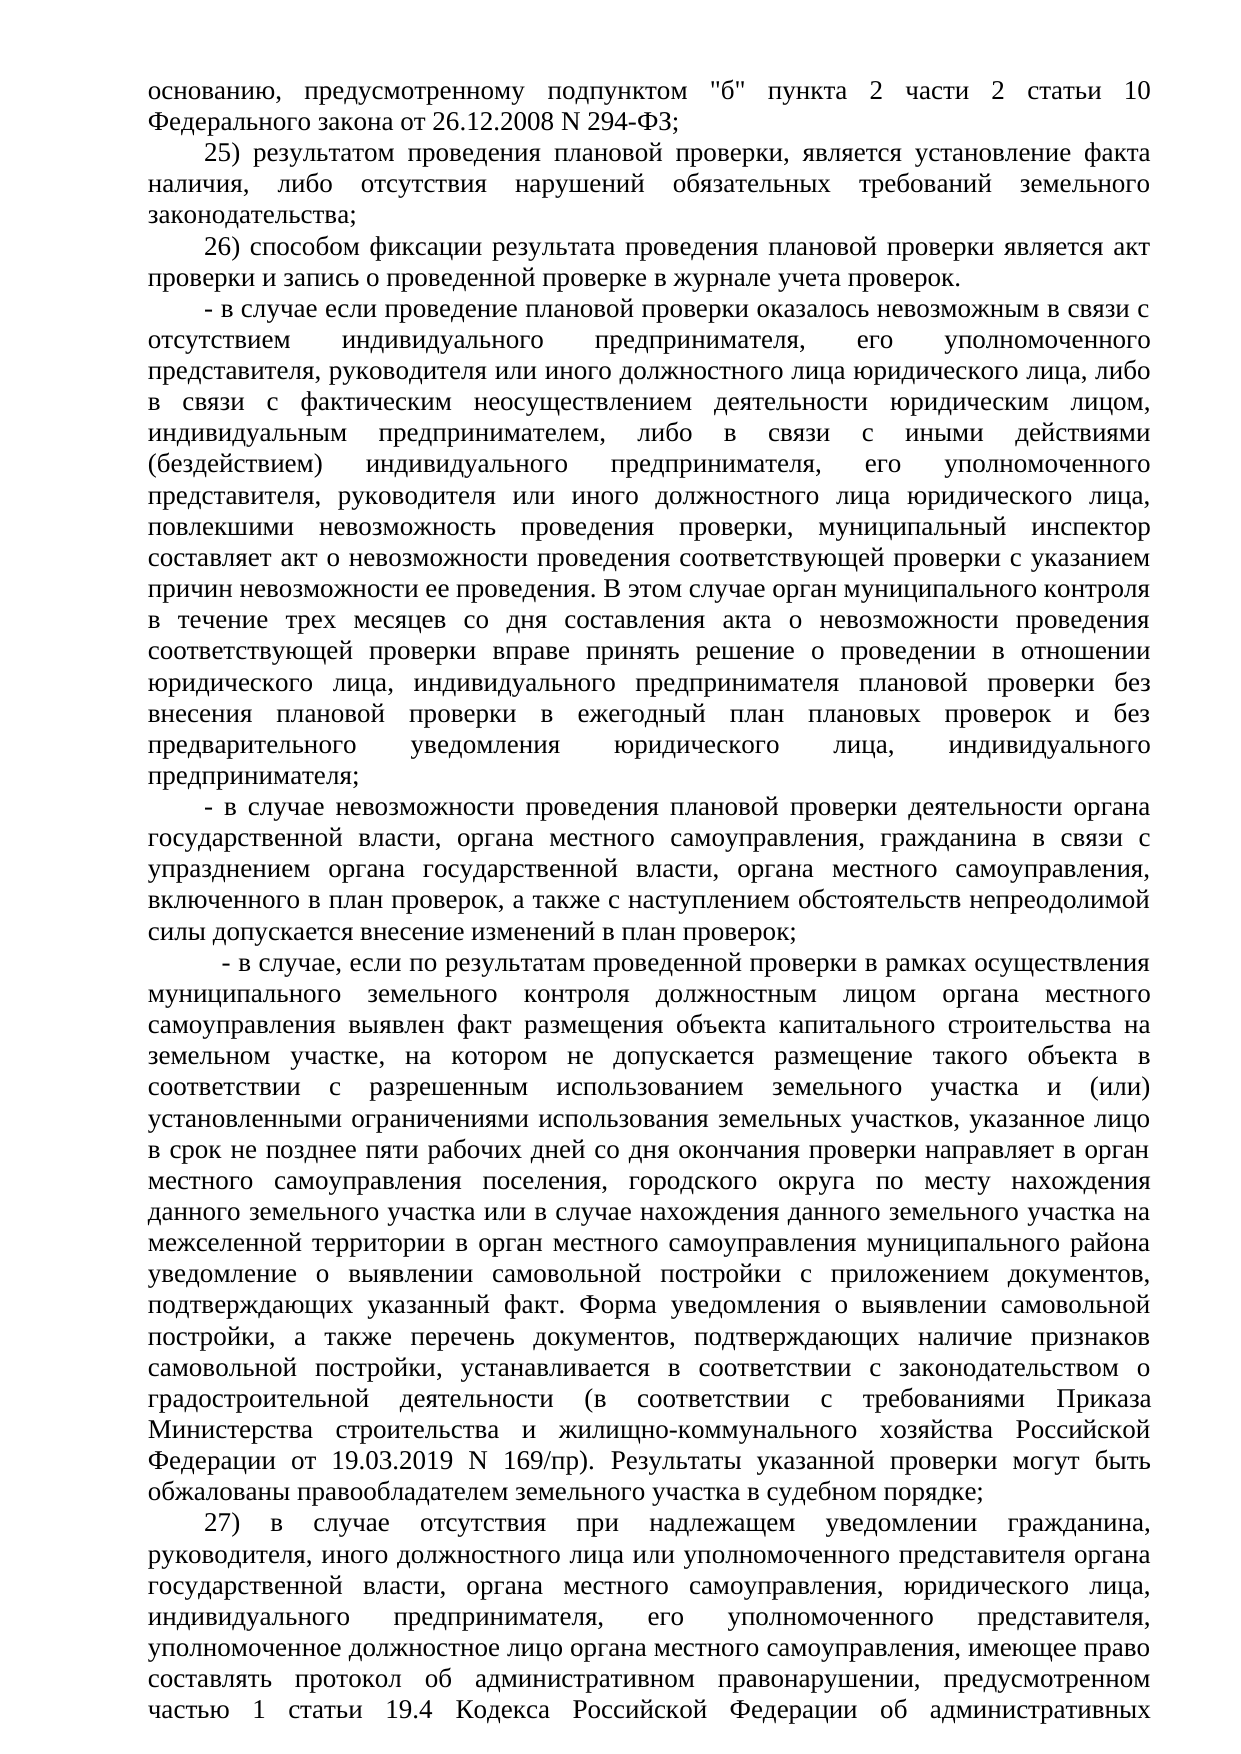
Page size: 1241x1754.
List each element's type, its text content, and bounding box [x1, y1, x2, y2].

text 26) способом фиксации результата проведения плановой проверки является акт проверки и запись о проведенной проверке в журнале учета проверок. [148, 229, 1152, 292]
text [148, 1507, 1152, 1724]
text - в случае, если по результатам проведенной проверки в рамках осуществления муниципального земельного контроля должностным лицом органа местного самоуправления выявлен факт размещения объекта капитального строительства на земельном участке, на котором не допускается размещение такого объекта в соответствии с разрешенным использованием земельного участка и (или) установленными ограничениями использования земельных участков, указанное лицо в срок не позднее пяти рабочих дней со дня окончания проверки направляет в орган местного самоуправления поселения, городского округа по месту нахождения данного земельного участка или в случае нахождения данного земельного участка на межселенной территории в орган местного самоуправления муниципального района уведомление о выявлении самовольной постройки с приложением документов, подтверждающих указанный факт. Форма уведомления о выявлении самовольной постройки, а также перечень документов, подтверждающих наличие признаков самовольной постройки, устанавливается в соответствии с законодательством о градостроительной деятельности (в соответствии с требованиями Приказа Министерства строительства и жилищно-коммунального хозяйства Российской Федерации от 19.03.2019 N 169/пр). Результаты указанной проверки могут быть обжалованы правообладателем земельного участка в судебном порядке; [148, 946, 1152, 1507]
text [148, 74, 1152, 136]
text 25) результатом проведения плановой проверки, является установление факта наличия, либо отсутствия нарушений обязательных требований земельного законодательства; [148, 136, 1152, 229]
text - в случае если проведение плановой проверки оказалось невозможным в связи с отсутствием индивидуального предпринимателя, его уполномоченного представителя, руководителя или иного должностного лица юридического лица, либо в связи с фактическим неосуществлением деятельности юридическим лицом, индивидуальным предпринимателем, либо в связи с иными действиями (бездействием) индивидуального предпринимателя, его уполномоченного представителя, руководителя или иного должностного лица юридического лица, повлекшими невозможность проведения проверки, муниципальный инспектор составляет акт о невозможности проведения соответствующей проверки с указанием причин невозможности ее проведения. В этом случае орган муниципального контроля в течение трех месяцев со дня составления акта о невозможности проведения соответствующей проверки вправе принять решение о проведении в отношении юридического лица, индивидуального предпринимателя плановой проверки без внесения плановой проверки в ежегодный план плановых проверок и без предварительного уведомления юридического лица, индивидуального предпринимателя; [148, 292, 1152, 790]
text - в случае невозможности проведения плановой проверки деятельности органа государственной власти, органа местного самоуправления, гражданина в связи с упразднением органа государственной власти, органа местного самоуправления, включенного в план проверок, а также с наступлением обстоятельств непреодолимой силы допускается внесение изменений в план проверок; [148, 790, 1152, 946]
